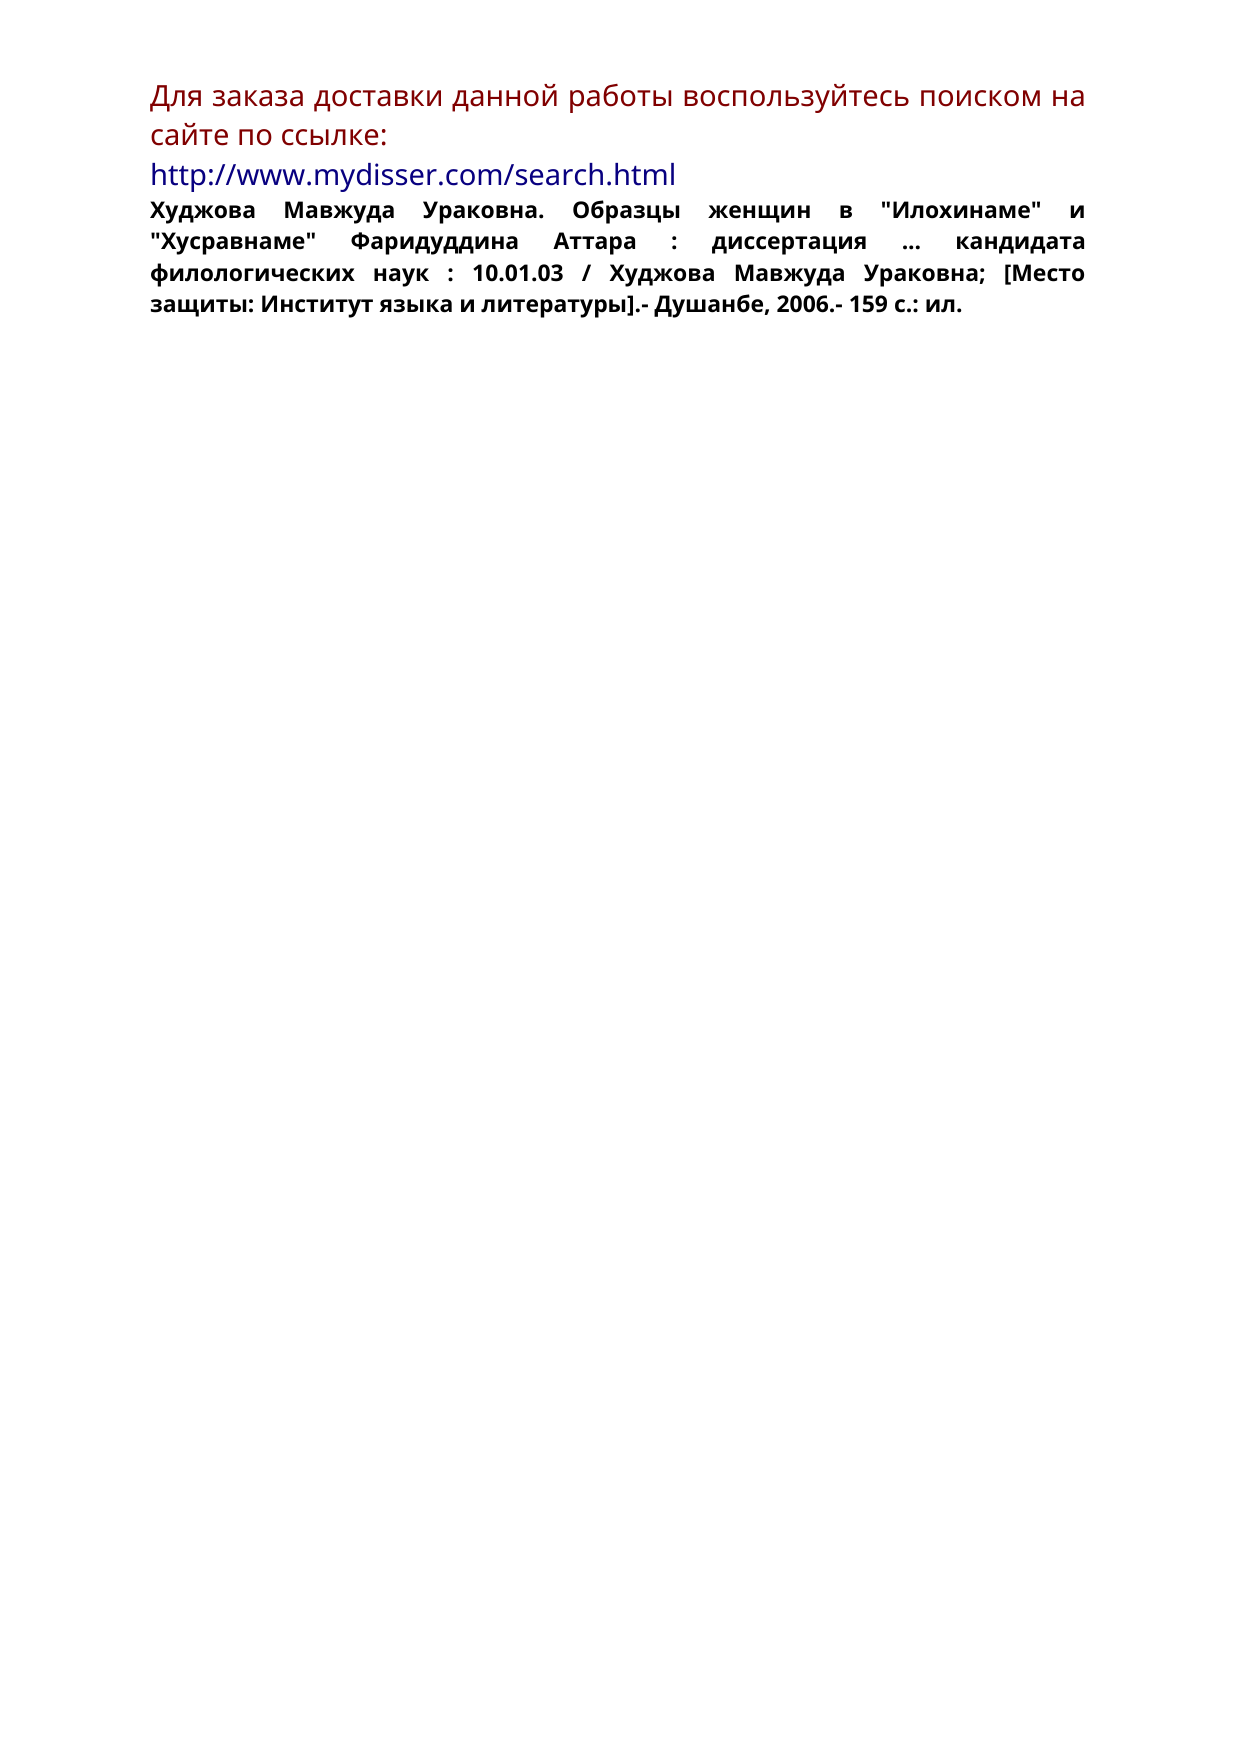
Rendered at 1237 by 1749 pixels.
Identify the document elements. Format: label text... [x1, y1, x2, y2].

text Худжова Мавжуда Ураковна. Образцы женщин в "Илохинаме" и "Хусравнаме" Фаридуддина Аттара : диссертация ... кандидата филологических наук : 10.01.03 / Худжова Мавжуда Ураковна; [Место защиты: Институт языка и литературы].- Душанбе, 2006.- 159 с.: ил. [150, 194, 1086, 319]
